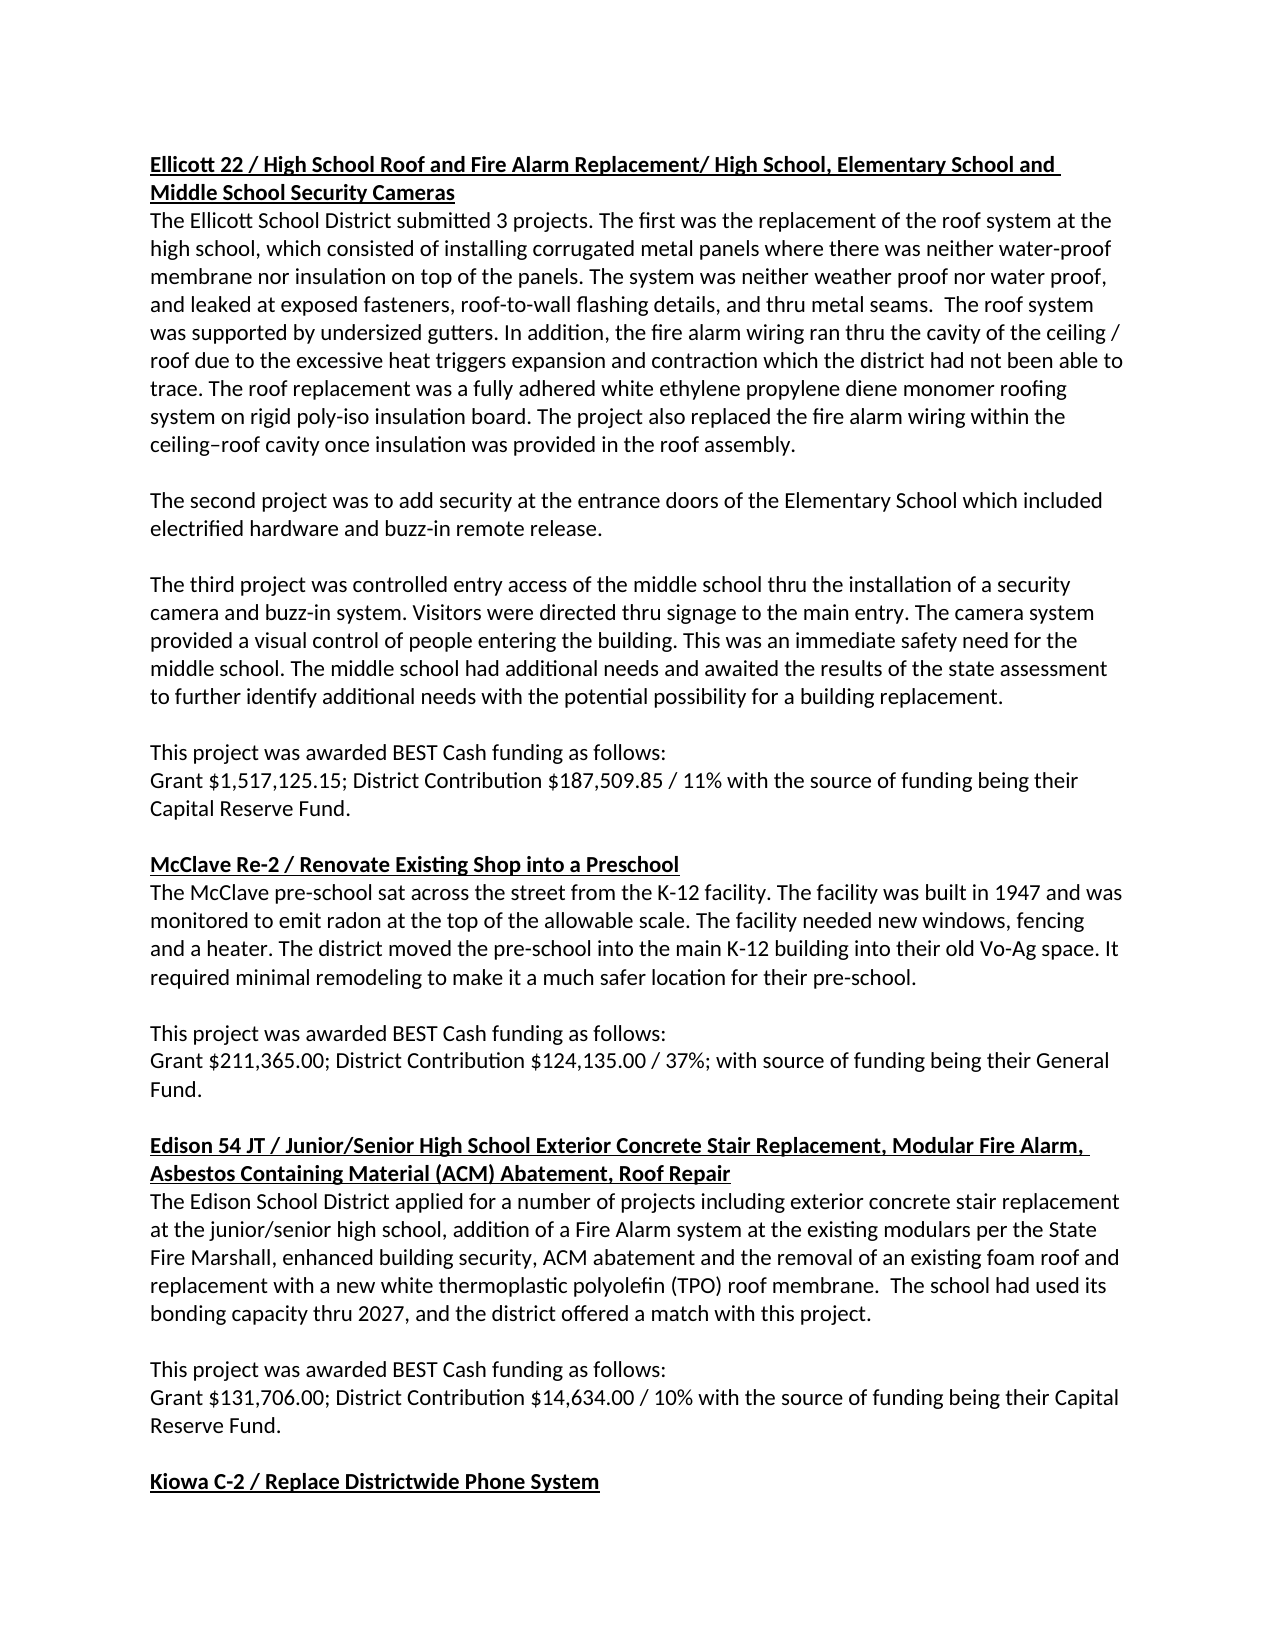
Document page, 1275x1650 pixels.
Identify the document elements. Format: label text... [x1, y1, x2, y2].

text Edison 54 JT / Junior/Senior High School Exterior Concrete Stair Replacement, Modular Fire Alarm, Asbestos Containing Material (ACM) Abatement, Roof Repair [150, 1131, 1125, 1187]
text This project was awarded BEST Cash funding as follows: [150, 1355, 1125, 1383]
text The McClave pre-school sat across the street from the K-12 facility. The facility was built in 1947 and was monitored to emit radon at the top of the allowable scale. The facility needed new windows, fencing and a heater. The district moved the pre-school into the main K-12 building into their old Vo-Ag space. It required minimal remodeling to make it a much safer location for their pre-school. [150, 878, 1125, 991]
text Grant $211,365.00; District Contribution $124,135.00 / 37%; with source of funding being their General Fund. [150, 1047, 1125, 1103]
text Kiowa C-2 / Replace Districtwide Phone System [150, 1467, 1125, 1495]
text McClave Re-2 / Renovate Existing Shop into a Preschool [150, 851, 1125, 878]
text This project was awarded BEST Cash funding as follows: [150, 738, 1125, 766]
text Ellicott 22 / High School Roof and Fire Alarm Replacement/ High School, Elementary School and Middle School Security Cameras [150, 150, 1125, 206]
text The Edison School District applied for a number of projects including exterior concrete stair replacement at the junior/senior high school, addition of a Fire Alarm system at the existing modulars per the State Fire Marshall, enhanced building security, ACM abatement and the removal of an existing foam roof and replacement with a new white thermoplastic polyolefin (TPO) roof membrane. The school had used its bonding capacity thru 2027, and the district offered a match with this project. [150, 1187, 1125, 1327]
text The Ellicott School District submitted 3 projects. The first was the replacement of the roof system at the high school, which consisted of installing corrugated metal panels where there was neither water-proof membrane nor insulation on top of the panels. The system was neither weather proof nor water proof, and leaked at exposed fasteners, roof-to-wall flashing details, and thru metal seams. The roof system was supported by undersized gutters. In addition, the fire alarm wiring ran thru the cavity of the ceiling / roof due to the excessive heat triggers expansion and contraction which the district had not been able to trace. The roof replacement was a fully adhered white ethylene propylene diene monomer roofing system on rigid poly-iso insulation board. The project also replaced the fire alarm wiring within the ceiling–roof cavity once insulation was provided in the roof assembly. [150, 206, 1125, 458]
text This project was awarded BEST Cash funding as follows: [150, 1019, 1125, 1047]
text Grant $131,706.00; District Contribution $14,634.00 / 10% with the source of funding being their Capital Reserve Fund. [150, 1383, 1125, 1439]
text The second project was to add security at the entrance doors of the Elementary School which included electrified hardware and buzz-in remote release. [150, 486, 1125, 542]
text Grant $1,517,125.15; District Contribution $187,509.85 / 11% with the source of funding being their Capital Reserve Fund. [150, 766, 1125, 822]
text The third project was controlled entry access of the middle school thru the installation of a security camera and buzz-in system. Visitors were directed thru signage to the main entry. The camera system provided a visual control of people entering the building. This was an immediate safety need for the middle school. The middle school had additional needs and awaited the results of the state assessment to further identify additional needs with the potential possibility for a building replacement. [150, 570, 1125, 710]
